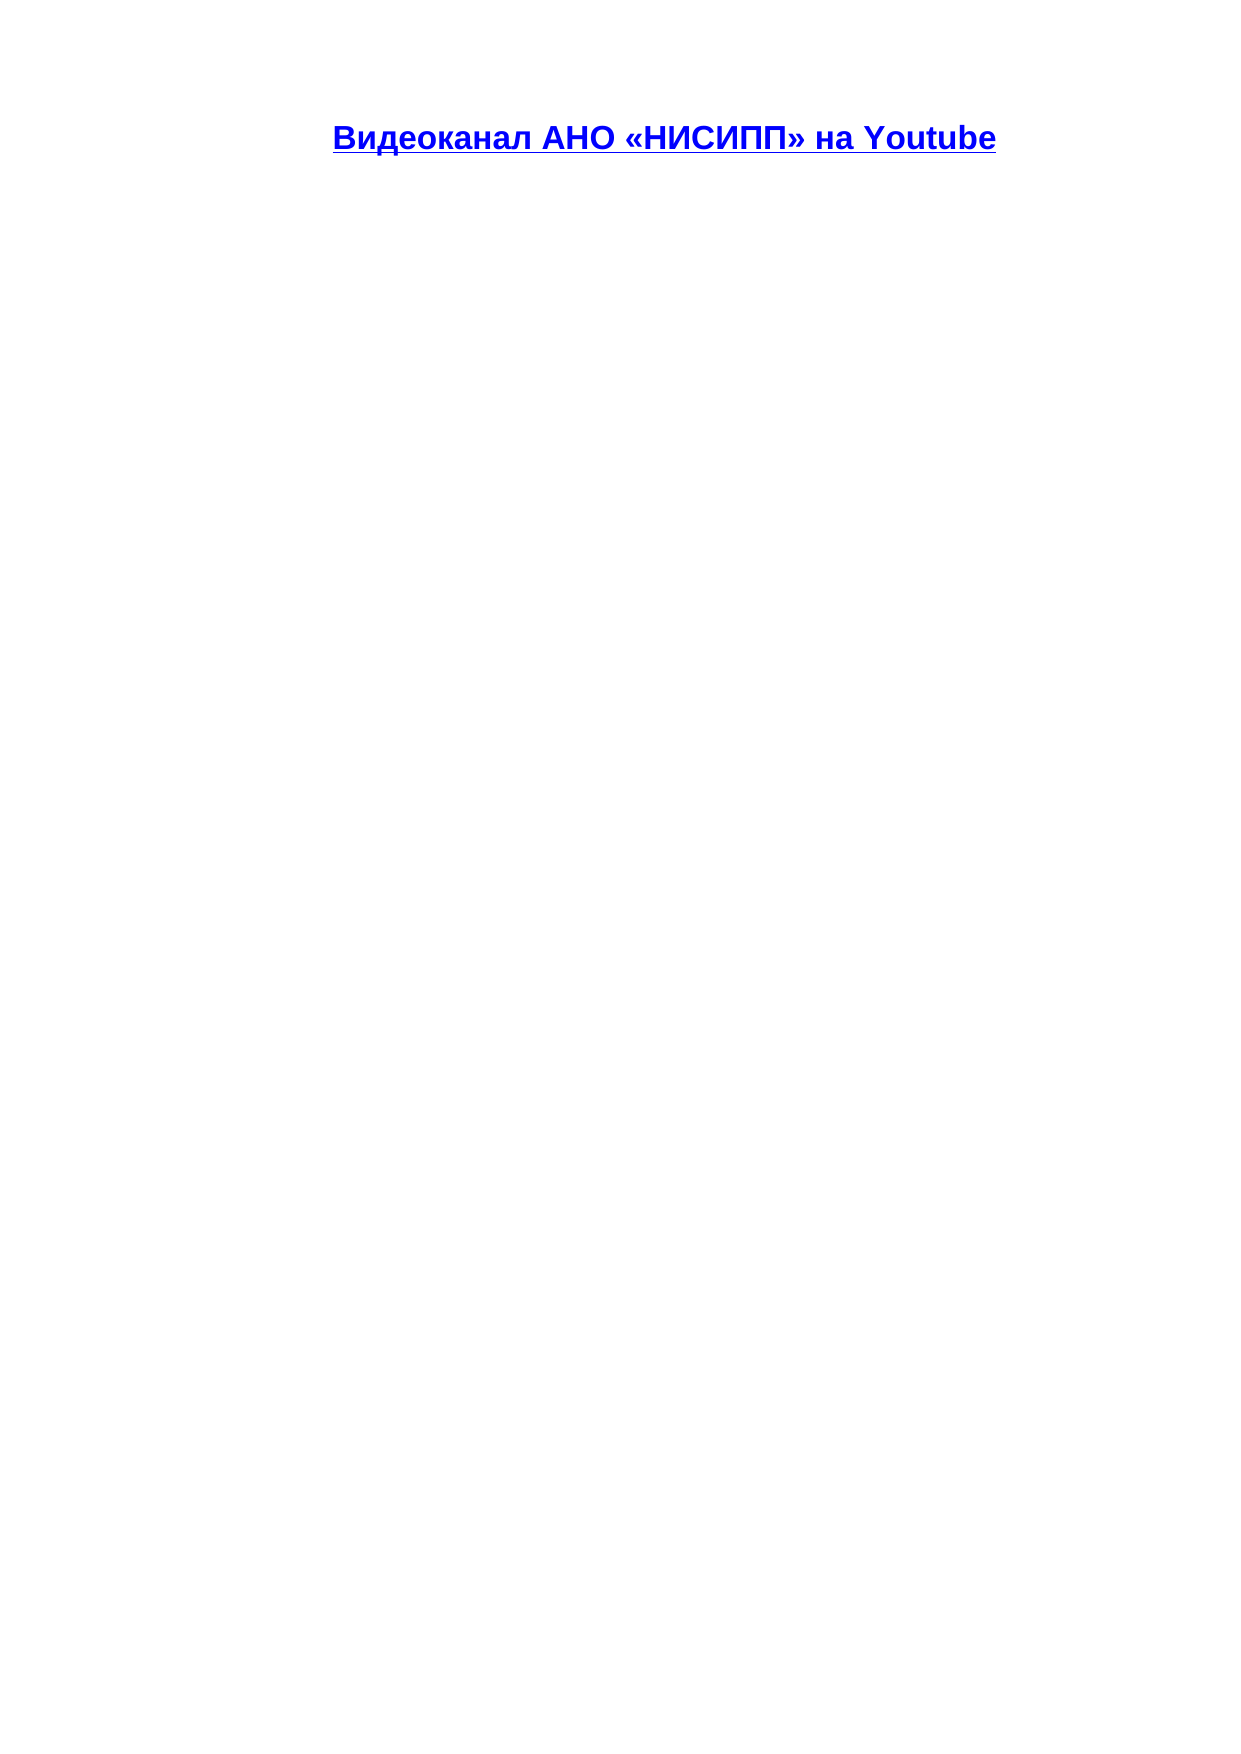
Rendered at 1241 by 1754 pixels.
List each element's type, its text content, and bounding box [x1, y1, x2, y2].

text Видеоканал АНО «НИСИПП» на Youtube [177, 118, 1152, 157]
